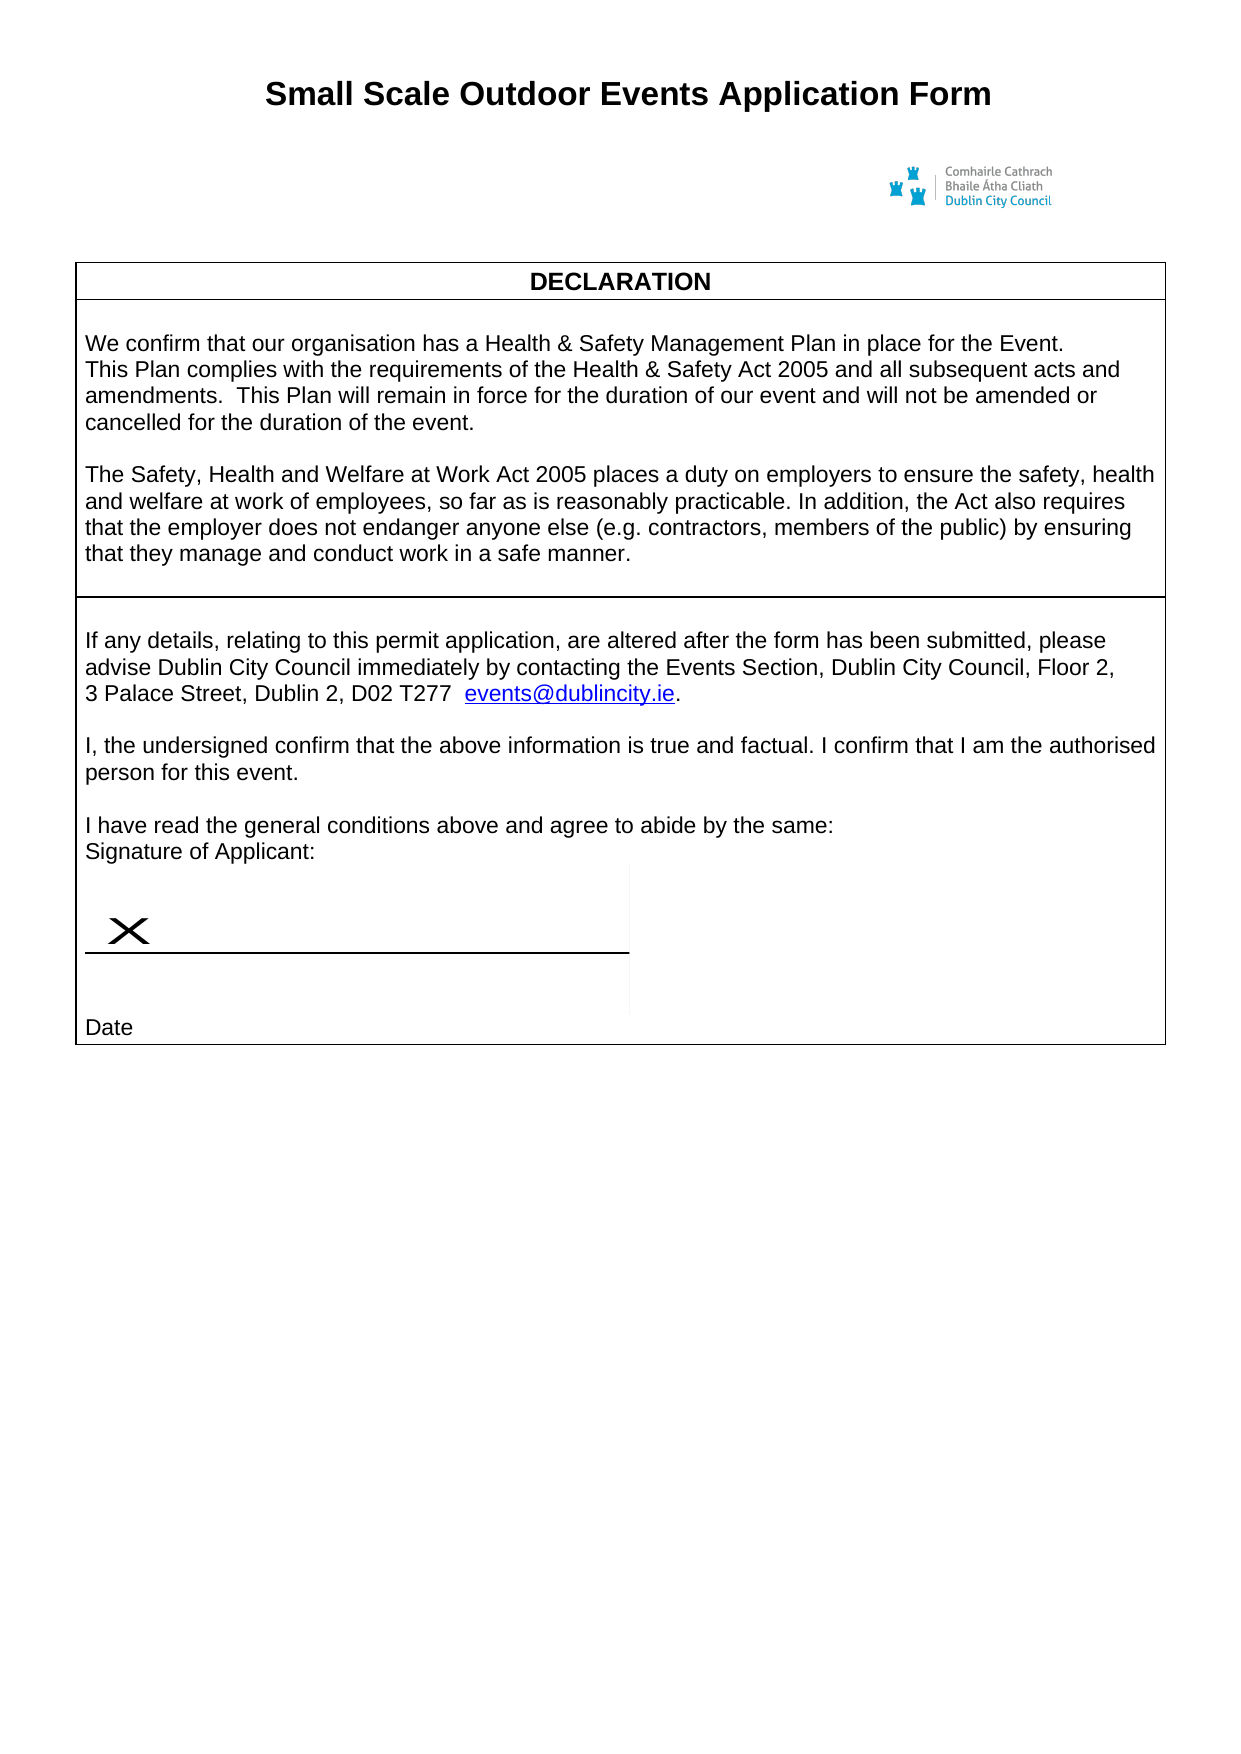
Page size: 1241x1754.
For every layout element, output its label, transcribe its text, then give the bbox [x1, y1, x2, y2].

table_header DECLARATION [77, 263, 1165, 299]
table_cell If any details, relating to this permit application, are altered after the form has been submitted, please advise Dublin City Council immediately by contacting the Events Section, Dublin City Council, Floor 2, 3 Palace Street, Dublin 2, D02 T277 events@dublincity.ie. I, the undersigned confirm that the above information is true and factual. I confirm that I am the authorised person for this event. I have read the general conditions above and agree to abide by the same: Signature of Applicant: Date [77, 598, 1165, 1044]
table_cell We confirm that our organisation has a Health & Safety Management Plan in place for the Event. This Plan complies with the requirements of the Health & Safety Act 2005 and all subsequent acts and amendments. This Plan will remain in force for the duration of our event and will not be amended or cancelled for the duration of the event. The Safety, Health and Welfare at Work Act 2005 places a duty on employers to ensure the safety, health and welfare at work of employees, so far as is reasonably practicable. In addition, the Act also requires that the employer does not endanger anyone else (e.g. contractors, members of the public) by ensuring that they manage and conduct work in a safe manner. [77, 300, 1165, 596]
picture [873, 138, 1108, 238]
